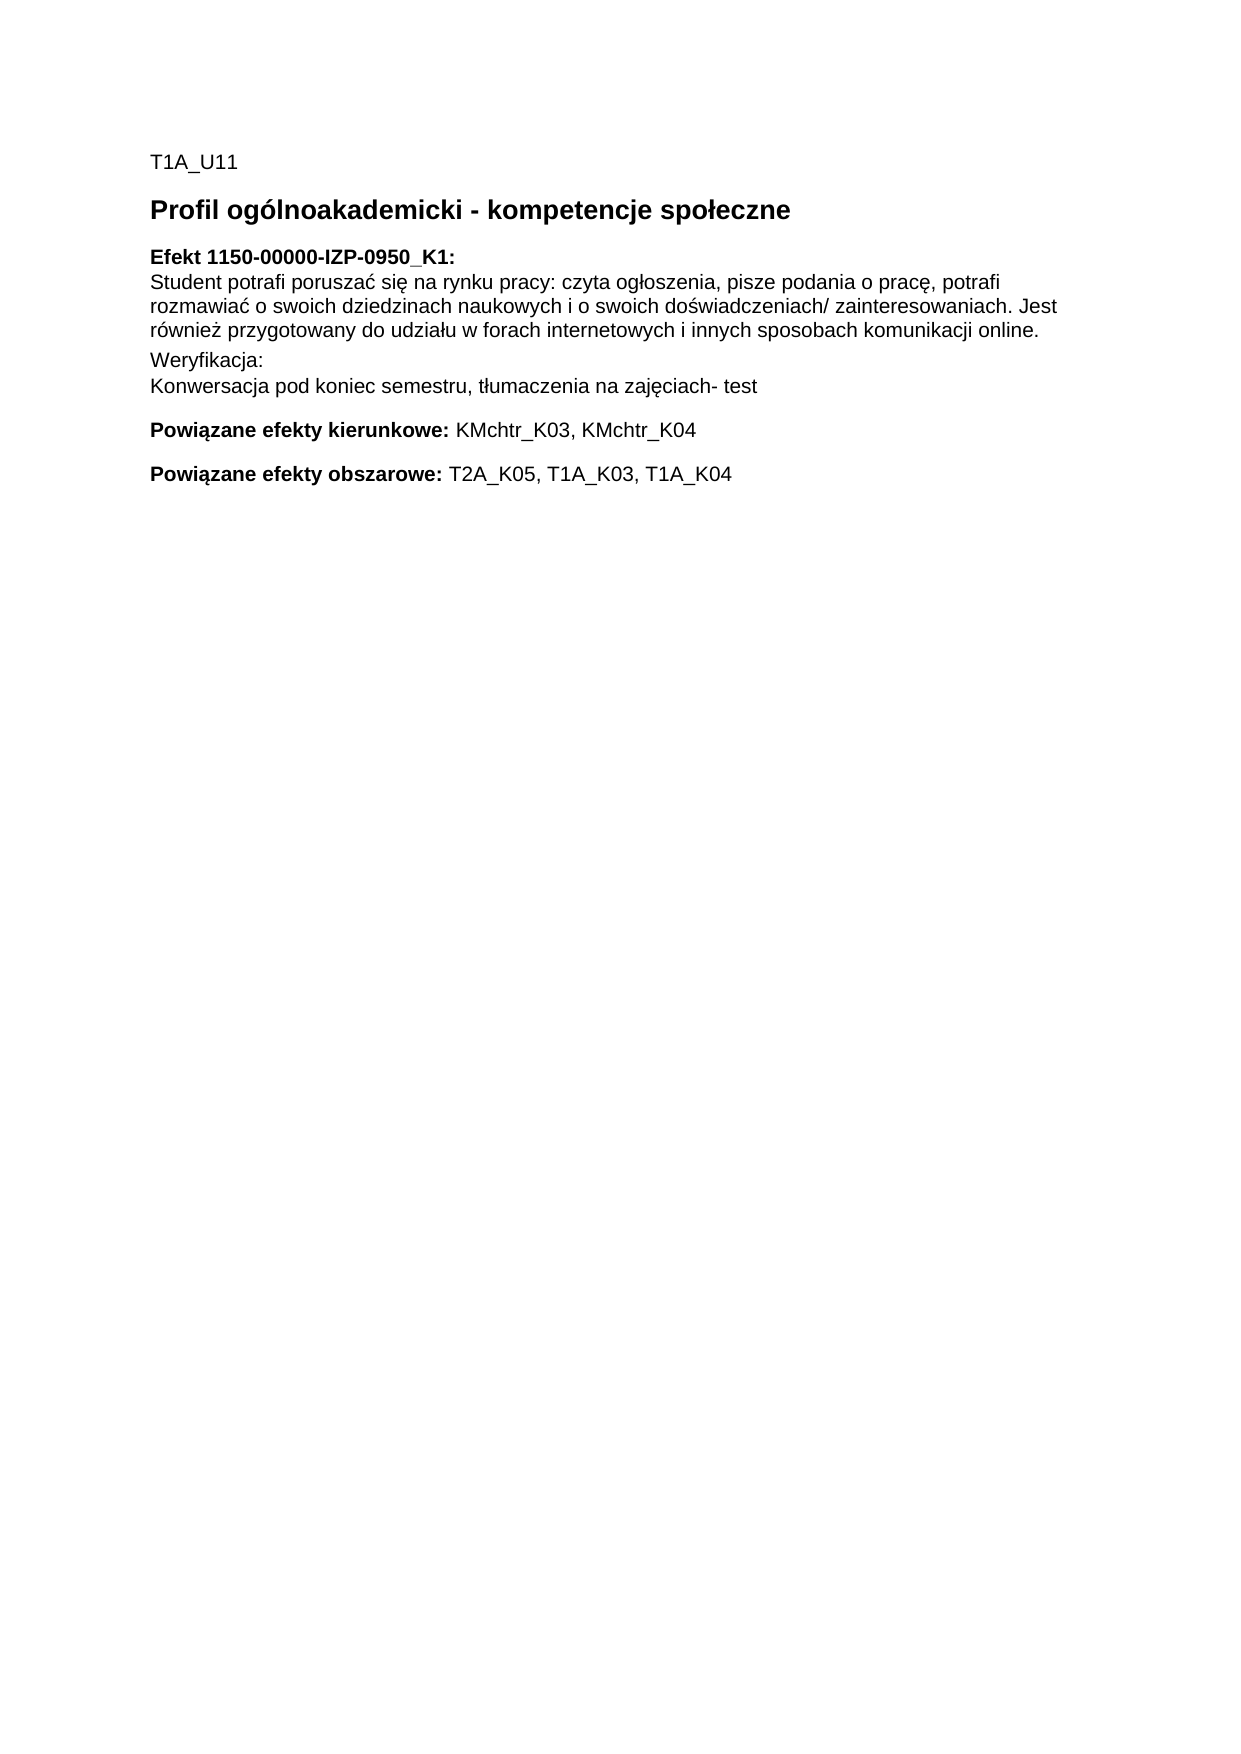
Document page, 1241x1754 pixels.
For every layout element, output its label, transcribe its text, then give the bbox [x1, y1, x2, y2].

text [150, 150, 1090, 174]
text Student potrafi poruszać się na rynku pracy: czyta ogłoszenia, pisze podania o pracę, potrafi rozmawiać o swoich dziedzinach naukowych i o swoich doświadczeniach/ zainteresowaniach. Jest również przygotowany do udziału w forach internetowych i innych sposobach komunikacji online. [150, 270, 1090, 342]
subtitle Profil ogólnoakademicki - kompetencje społeczne [150, 194, 1090, 225]
text Weryfikacja: [150, 348, 1090, 372]
text Powiązane efekty obszarowe: T2A_K05, T1A_K03, T1A_K04 [150, 461, 1090, 485]
text Powiązane efekty kierunkowe: KMchtr_K03, KMchtr_K04 [150, 418, 1090, 442]
text Konwersacja pod koniec semestru, tłumaczenia na zajęciach- test [150, 374, 1090, 398]
text Efekt 1150-00000-IZP-0950_K1: [150, 245, 1090, 269]
